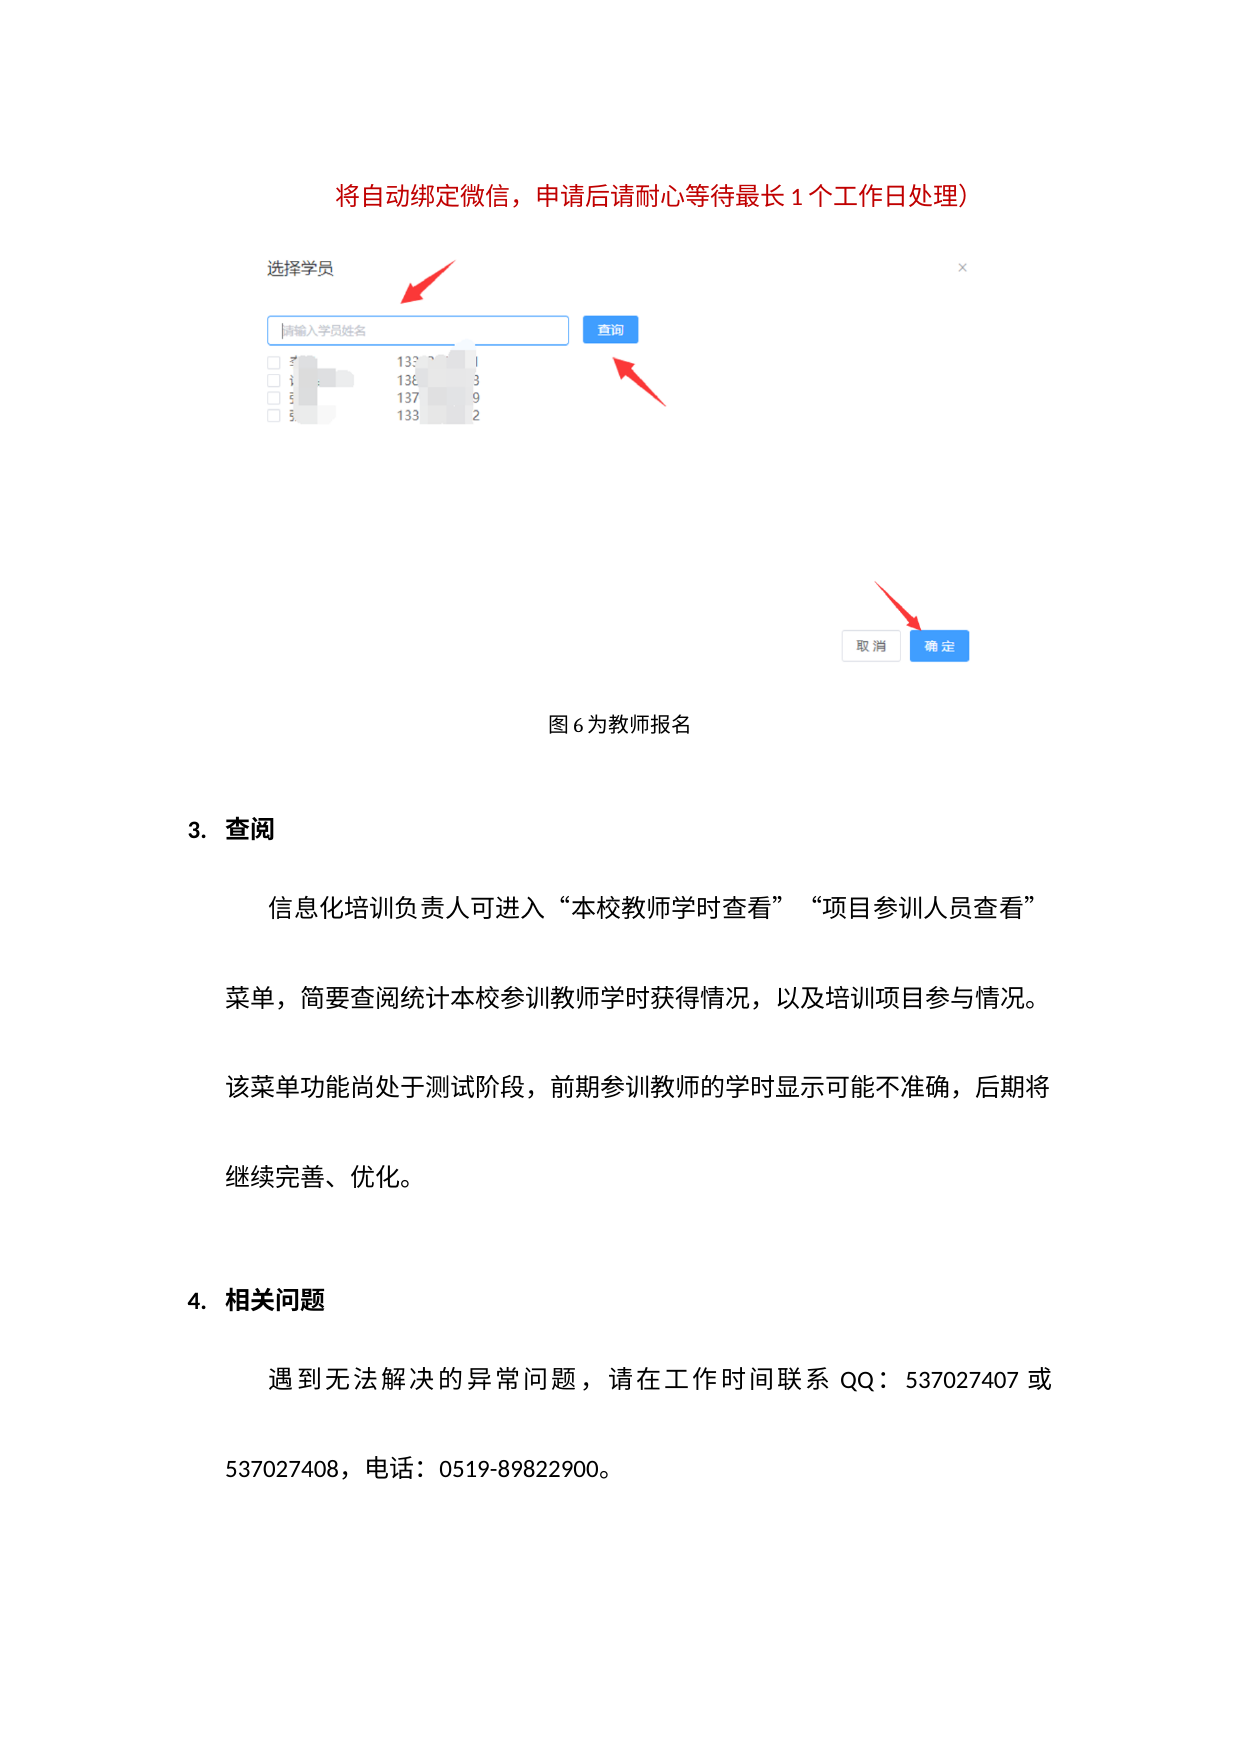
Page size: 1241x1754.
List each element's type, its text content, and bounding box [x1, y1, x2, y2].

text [276, 162, 1053, 227]
list 相关问题 [187, 1266, 1053, 1331]
text 图6 为教师报名 [187, 707, 1053, 740]
list 查阅 [187, 795, 1053, 860]
picture [259, 240, 982, 673]
list 信息化培训负责人可进入“本校教师学时查看”“项目参训人员查看”菜单，简要查阅统计本校参训教师学时获得情况，以及培训项目参与情况。该菜单功能尚处于测试阶段，前期参训教师的学时显示可能不准确，后期将继续完善、优化。 [225, 874, 1053, 1208]
list 遇到无法解决的异常问题，请在工作时间联系QQ：537027407或537027408，电话：0519-89822900。 [225, 1345, 1053, 1499]
